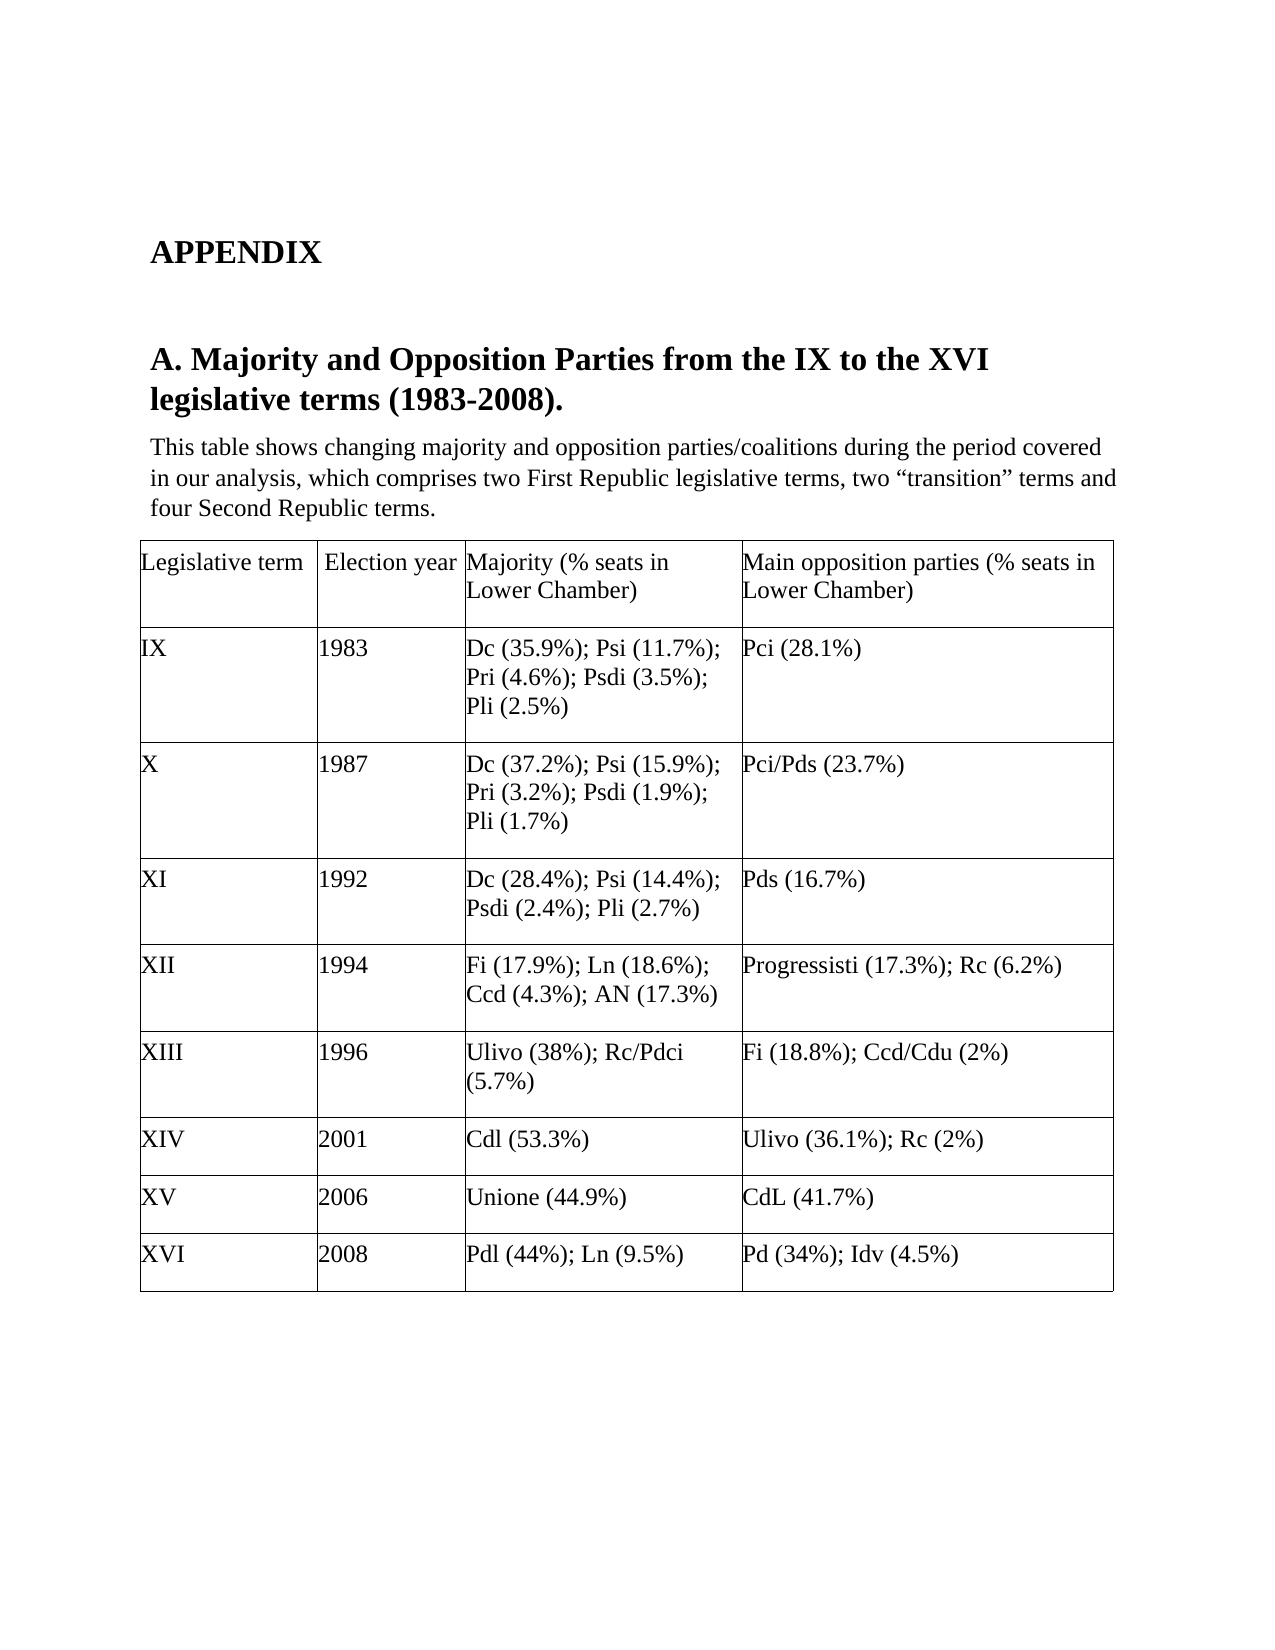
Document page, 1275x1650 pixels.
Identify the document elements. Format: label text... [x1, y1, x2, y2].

table_cell 1992 [318, 859, 465, 944]
table_cell 2008 [318, 1234, 465, 1291]
table_cell 2006 [318, 1176, 465, 1233]
table_cell Ulivo (38%); Rc/Pdci (5.7%) [466, 1032, 742, 1117]
subtitle APPENDIX [150, 232, 1125, 271]
table_header Majority (% seats in Lower Chamber) [466, 541, 742, 627]
table_cell XV [141, 1176, 317, 1233]
table_cell Ulivo (36.1%); Rc (2%) [743, 1118, 1113, 1175]
table_cell Fi (18.8%); Ccd/Cdu (2%) [743, 1032, 1113, 1117]
table_cell XVI [141, 1234, 317, 1291]
table_cell 1983 [318, 628, 465, 742]
table_cell 1987 [318, 743, 465, 858]
table_cell XIV [141, 1118, 317, 1175]
table_header Main opposition parties (% seats in Lower Chamber) [743, 541, 1113, 627]
table_cell X [141, 743, 317, 858]
table_cell Unione (44.9%) [466, 1176, 742, 1233]
table_cell Pdl (44%); Ln (9.5%) [466, 1234, 742, 1291]
table_cell 1994 [318, 945, 465, 1031]
table_cell 1996 [318, 1032, 465, 1117]
subtitle A. Majority and Opposition Parties from the IX to the XVI legislative terms (1983-2008). [150, 298, 1125, 418]
text This table shows changing majority and opposition parties/coalitions during the period covered in our analysis, which comprises two First Republic legislative terms, two “transition” terms and four Second Republic terms. [150, 432, 1125, 522]
table_cell Pd (34%); Idv (4.5%) [743, 1234, 1113, 1291]
table_cell Pci (28.1%) [743, 628, 1113, 742]
table_cell CdL (41.7%) [743, 1176, 1113, 1233]
table_cell Pci/Pds (23.7%) [743, 743, 1113, 858]
table_cell Progressisti (17.3%); Rc (6.2%) [743, 945, 1113, 1031]
table_cell XII [141, 945, 317, 1031]
table_cell Dc (35.9%); Psi (11.7%); Pri (4.6%); Psdi (3.5%); Pli (2.5%) [466, 628, 742, 742]
table_cell Dc (37.2%); Psi (15.9%); Pri (3.2%); Psdi (1.9%); Pli (1.7%) [466, 743, 742, 858]
table_cell 2001 [318, 1118, 465, 1175]
table_cell Pds (16.7%) [743, 859, 1113, 944]
table_header Election year [318, 541, 465, 627]
table_cell Cdl (53.3%) [466, 1118, 742, 1175]
table_cell XI [141, 859, 317, 944]
table_cell Dc (28.4%); Psi (14.4%); Psdi (2.4%); Pli (2.7%) [466, 859, 742, 944]
table_cell Fi (17.9%); Ln (18.6%); Ccd (4.3%); AN (17.3%) [466, 945, 742, 1031]
table_cell XIII [141, 1032, 317, 1117]
table_cell IX [141, 628, 317, 742]
table_header Legislative term [141, 541, 317, 627]
